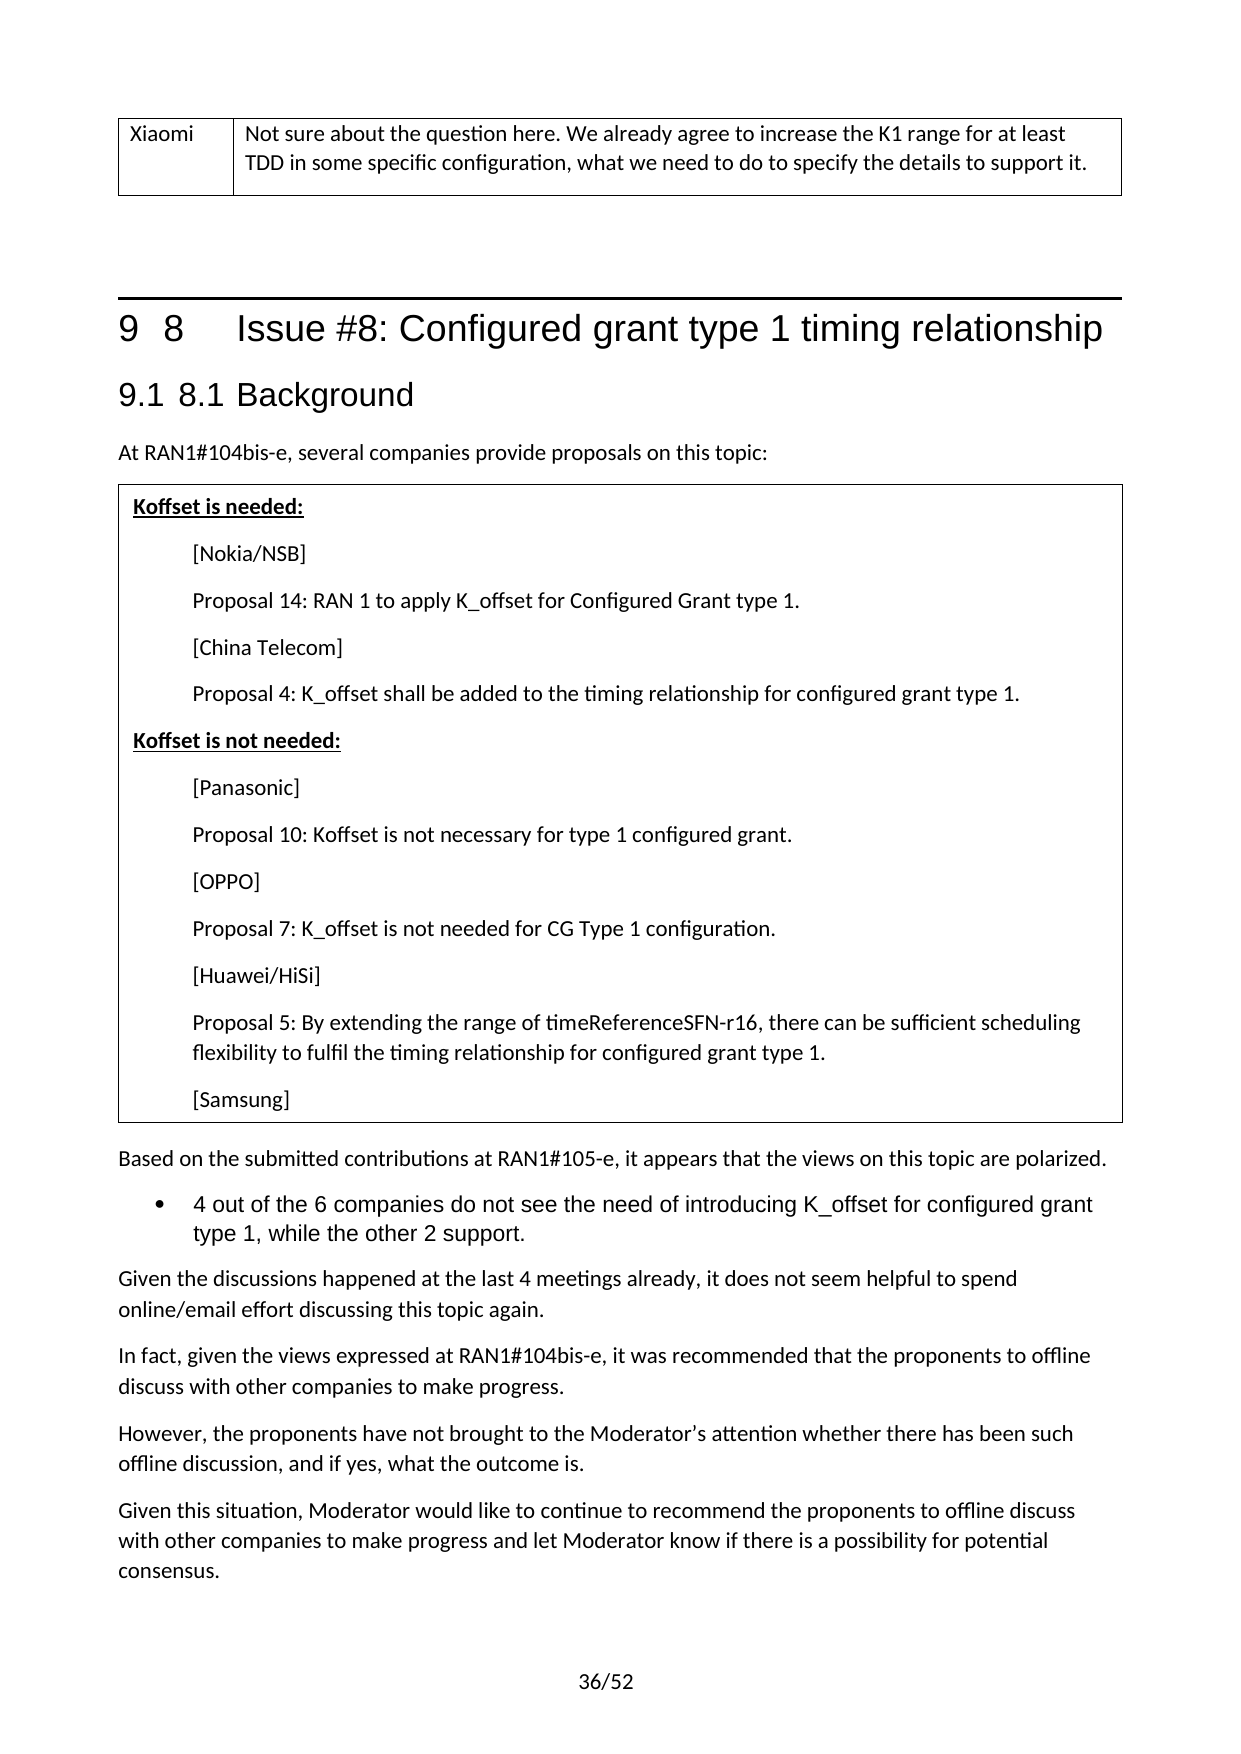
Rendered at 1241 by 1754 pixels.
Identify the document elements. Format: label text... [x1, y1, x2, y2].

text At RAN1#104bis-e, several companies provide proposals on this topic: [118, 438, 1122, 466]
subtitle 8.1 Background [118, 375, 1122, 413]
list 4 out of the 6 companies do not see the need of introducing K_offset for configured grant type 1, while the other 2 support. [156, 1191, 1122, 1246]
text In fact, given the views expressed at RAN1#104bis-e, it was recommended that the proponents to offline discuss with other companies to make progress. [118, 1342, 1122, 1400]
text Given the discussions happened at the last 4 meetings already, it does not seem helpful to spend online/email effort discussing this topic again. [118, 1264, 1122, 1323]
text Based on the submitted contributions at RAN1#105-e, it appears that the views on this topic are polarized. [118, 1144, 1122, 1172]
table_cell Not sure about the question here. We already agree to increase the K1 range for at least TDD in some specific configuration, what we need to do to specify the details to support it. [234, 119, 1121, 194]
text Given this situation, Moderator would like to continue to recommend the proponents to offline discuss with other companies to make progress and let Moderator know if there is a possibility for potential consensus. [118, 1496, 1122, 1584]
text However, the proponents have not brought to the Moderator’s attention whether there has been such offline discussion, and if yes, what the outcome is. [118, 1419, 1122, 1477]
table_cell Xiaomi [119, 119, 233, 194]
subtitle 8 Issue #8: Configured grant type 1 timing relationship [118, 300, 1122, 349]
